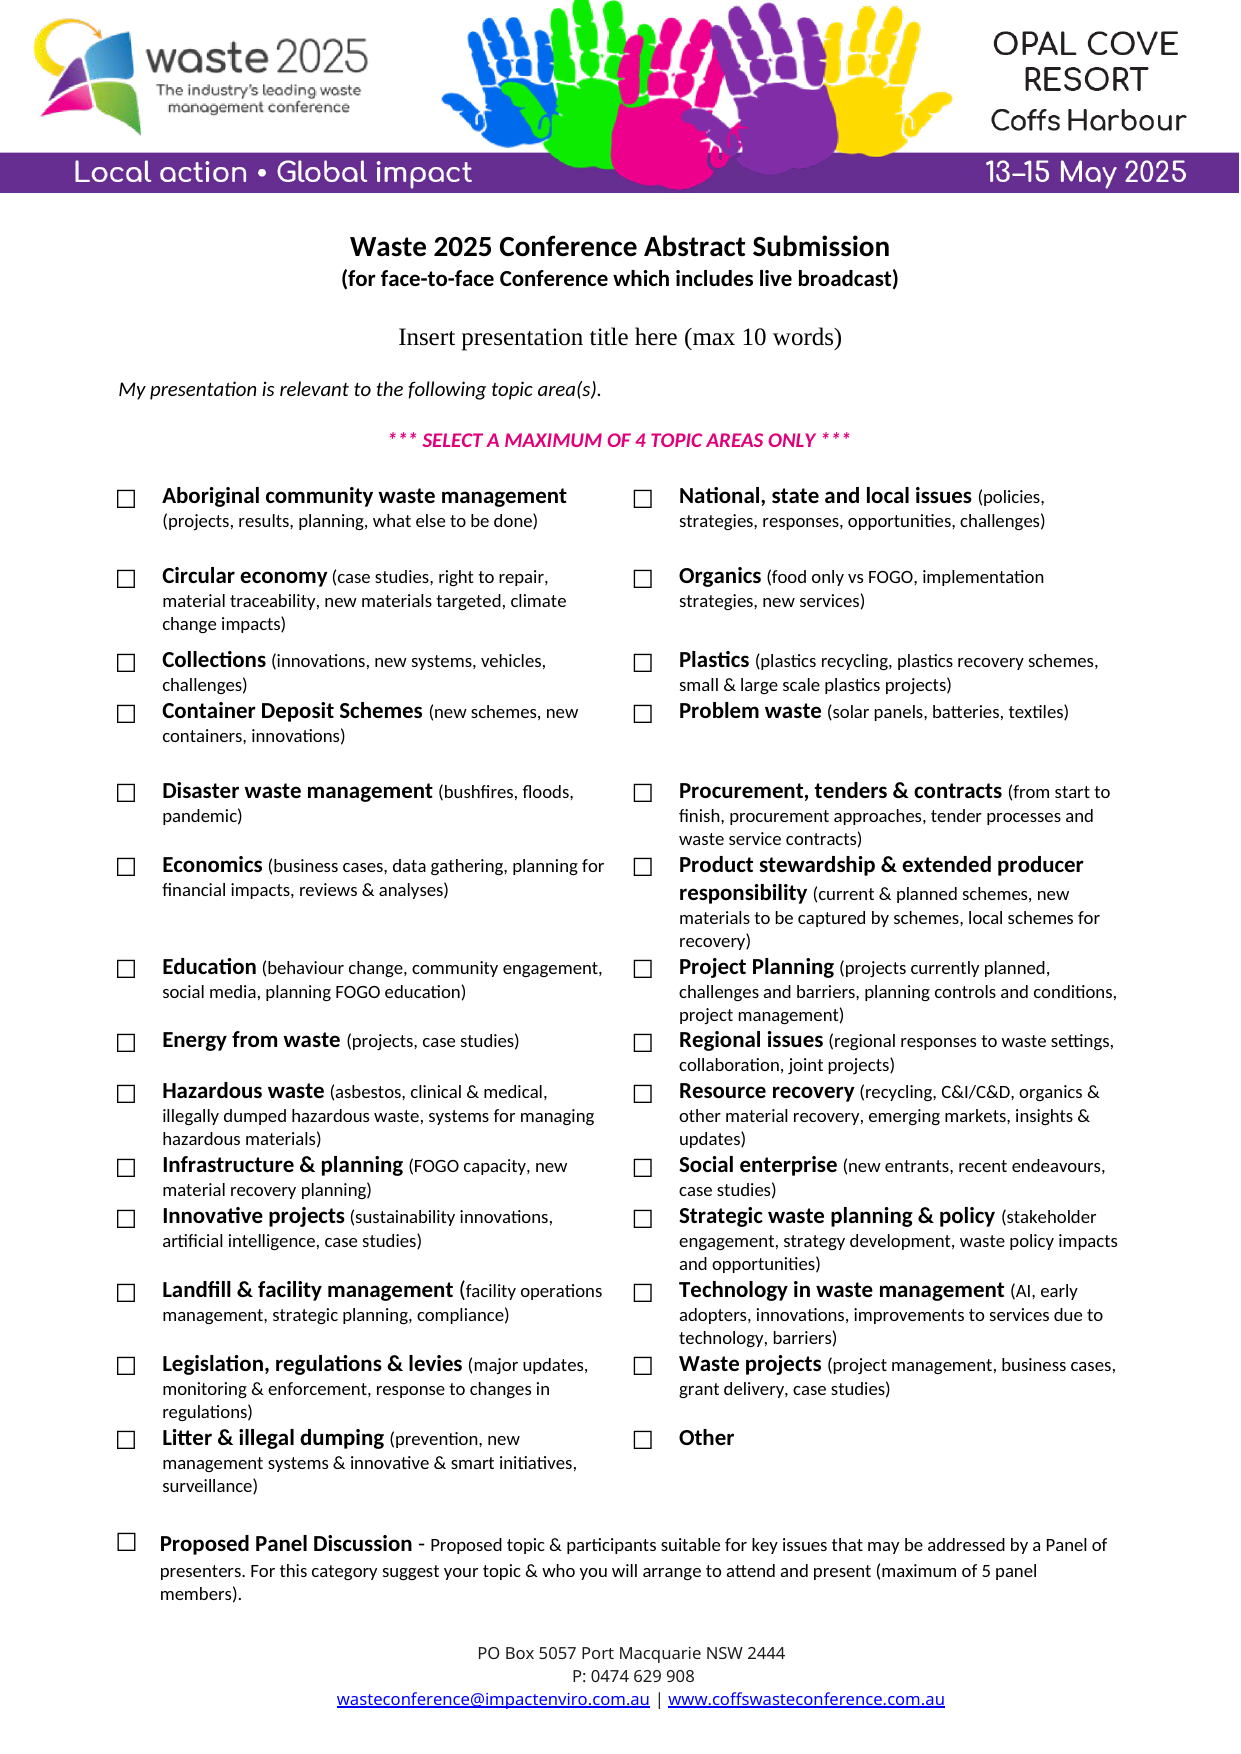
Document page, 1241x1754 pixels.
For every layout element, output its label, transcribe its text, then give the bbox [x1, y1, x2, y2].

table_cell Plastics (plastics recycling, plastics recovery schemes, small & large scale plastics projects) [668, 645, 1138, 696]
table_cell [103, 952, 151, 1026]
table_cell Collections (innovations, new systems, vehicles, challenges) [151, 645, 620, 696]
table_cell [620, 696, 668, 776]
table_cell [103, 1026, 151, 1077]
table_cell [620, 1201, 668, 1275]
table_cell [103, 561, 151, 645]
table_cell [103, 1275, 151, 1349]
table_cell [103, 1423, 151, 1497]
table_cell Legislation, regulations & levies (major updates, monitoring & enforcement, response to changes in regulations) [151, 1349, 620, 1423]
table_cell Product stewardship & extended producer responsibility (current & planned schemes, new materials to be captured by schemes, local schemes for recovery) [668, 850, 1138, 952]
table_cell [620, 1077, 668, 1150]
table_cell Regional issues (regional responses to waste settings, collaboration, joint projects) [668, 1026, 1138, 1077]
table_cell Problem waste (solar panels, batteries, textiles) [668, 696, 1138, 776]
table_cell [103, 1201, 151, 1275]
table_cell [620, 952, 668, 1026]
table_cell [103, 696, 151, 776]
table_cell [103, 1077, 151, 1150]
table_cell Disaster waste management (bushfires, floods, pandemic) [151, 776, 620, 850]
table_cell [620, 1349, 668, 1423]
table_cell [103, 776, 151, 850]
picture [0, 0, 1239, 193]
text *** SELECT A MAXIMUM OF 4 TOPIC AREAS ONLY *** [118, 427, 1122, 482]
table_cell Innovative projects (sustainability innovations, artificial intelligence, case studies) [151, 1201, 620, 1275]
text My presentation is relevant to the following topic area(s). [118, 377, 1122, 402]
table_cell [103, 645, 151, 696]
table_header [103, 482, 151, 561]
table_cell [103, 1150, 151, 1201]
table_header National, state and local issues (policies, strategies, responses, opportunities, challenges) [668, 482, 1138, 561]
table_cell Resource recovery (recycling, C&I/C&D, organics & other material recovery, emerging markets, insights & updates) [668, 1077, 1138, 1150]
table_cell [620, 850, 668, 952]
table_cell [620, 1275, 668, 1349]
table_cell Infrastructure & planning (FOGO capacity, new material recovery planning) [151, 1150, 620, 1201]
table_cell [620, 1026, 668, 1077]
table_cell Social enterprise (new entrants, recent endeavours, case studies) [668, 1150, 1138, 1201]
table_cell Circular economy (case studies, right to repair, material traceability, new materials targeted, climate change impacts) [151, 561, 620, 645]
table_cell Other [668, 1423, 1138, 1497]
table_cell Landfill & facility management (facility operations management, strategic planning, compliance) [151, 1275, 620, 1349]
table_cell Procurement, tenders & contracts (from start to finish, procurement approaches, tender processes and waste service contracts) [668, 776, 1138, 850]
table_cell [620, 776, 668, 850]
table_cell Litter & illegal dumping (prevention, new management systems & innovative & smart initiatives, surveillance) [151, 1423, 620, 1497]
table_cell Hazardous waste (asbestos, clinical & medical, illegally dumped hazardous waste, systems for managing hazardous materials) [151, 1077, 620, 1150]
table_cell [103, 850, 151, 952]
table_cell [620, 561, 668, 645]
table_cell [103, 1349, 151, 1423]
table_cell [620, 645, 668, 696]
table_cell Organics (food only vs FOGO, implementation strategies, new services) [668, 561, 1138, 645]
table_cell Waste projects (project management, business cases, grant delivery, case studies) [668, 1349, 1138, 1423]
text Waste 2025 Conference Abstract Submission [118, 193, 1122, 264]
table_cell Education (behaviour change, community engagement, social media, planning FOGO education) [151, 952, 620, 1026]
table_cell Energy from waste (projects, case studies) [151, 1026, 620, 1077]
table_header Aboriginal community waste management (projects, results, planning, what else to be done) [151, 482, 620, 561]
table_cell Project Planning (projects currently planned, challenges and barriers, planning controls and conditions, project management) [668, 952, 1138, 1026]
table_cell Technology in waste management (AI, early adopters, innovations, improvements to services due to technology, barriers) [668, 1275, 1138, 1349]
table_header [620, 482, 668, 561]
table_cell Economics (business cases, data gathering, planning for financial impacts, reviews & analyses) [151, 850, 620, 952]
text (for face-to-face Conference which includes live broadcast) [118, 264, 1122, 292]
table_cell Container Deposit Schemes (new schemes, new containers, innovations) [151, 696, 620, 776]
table_cell [620, 1423, 668, 1497]
table_cell Strategic waste planning & policy (stakeholder engagement, strategy development, waste policy impacts and opportunities) [668, 1201, 1138, 1275]
text Proposed Panel Discussion - Proposed topic & participants suitable for key issues that may be addressed by a Panel of presenters. For this category suggest your topic & who you will arrange to attend and present (maximum of 5 panel members). [115, 1525, 1122, 1605]
table_cell [620, 1150, 668, 1201]
